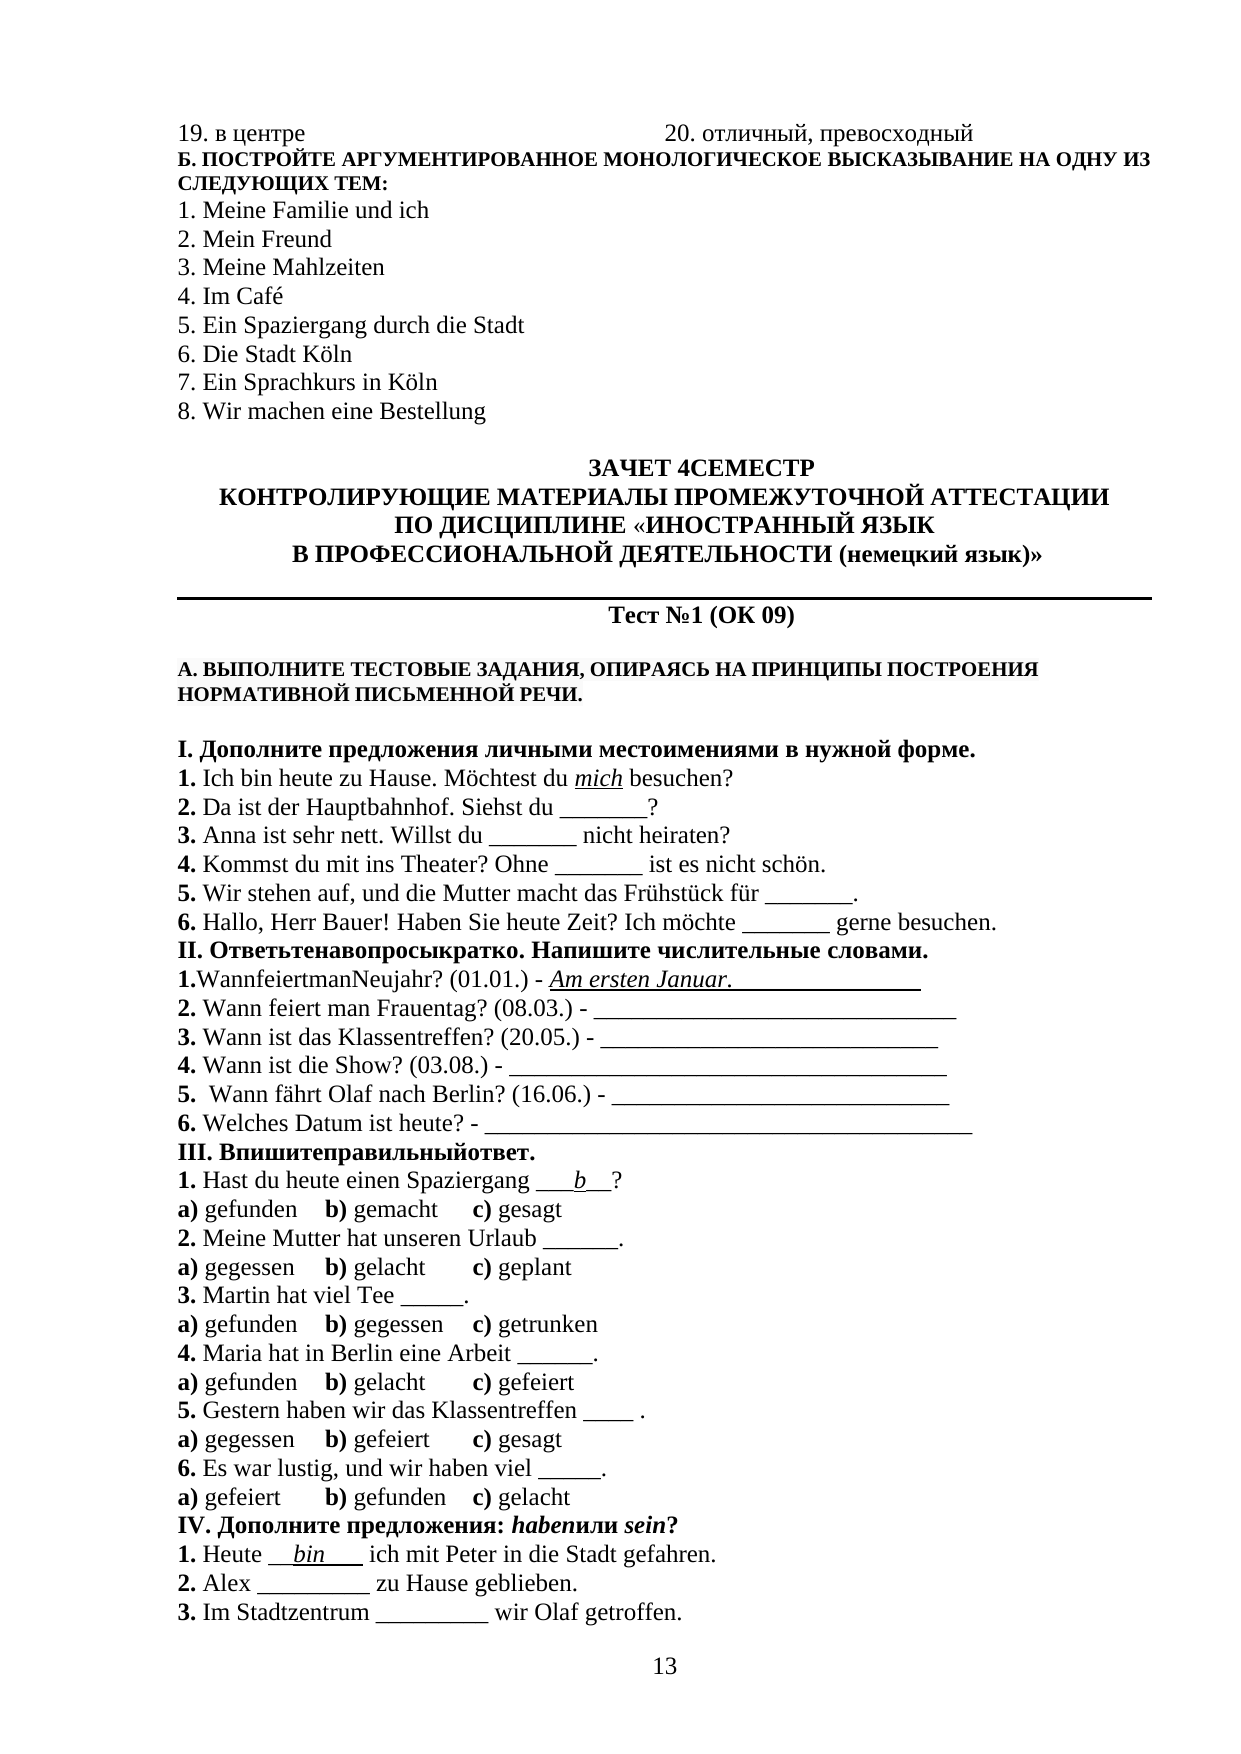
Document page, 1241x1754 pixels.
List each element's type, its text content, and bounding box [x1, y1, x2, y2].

text 3. Wann ist das Klassentreffen? (20.05.) - ___________________________ [177, 1022, 1152, 1051]
text 1.WannfeiertmanNeujahr? (01.01.) - Am ersten Januar._______________ [177, 964, 1152, 993]
text 2. Meine Mutter hat unseren Urlaub ______. [177, 1223, 1152, 1252]
text Б. ПОСТРОЙТЕ АРГУМЕНТИРОВАННОЕ МОНОЛОГИЧЕСКОЕ ВЫСКАЗЫВАНИЕ НА ОДНУ ИЗ СЛЕДУЮЩИХ ТЕМ: [177, 147, 1152, 195]
text 8. Wir machen eine Bestellung [177, 396, 1152, 425]
text ЗАЧЕТ 4СЕМЕСТР [177, 453, 1152, 482]
text 19. в центре [177, 118, 664, 147]
text 3. Martin hat viel Tee _____. [177, 1281, 1152, 1309]
text 20. отличный, превосходный [664, 118, 1152, 147]
text a) gefunden b) gemacht c) gesagt [177, 1194, 1152, 1223]
text А. ВЫПОЛНИТЕ ТЕСТОВЫЕ ЗАДАНИЯ, ОПИРАЯСЬ НА ПРИНЦИПЫ ПОСТРОЕНИЯ НОРМАТИВНОЙ ПИСЬМЕННОЙ РЕЧИ. [177, 657, 1152, 706]
text 4. Im Café [177, 281, 1152, 310]
text 1. Hast du heute einen Spaziergang ___b__? [177, 1166, 1152, 1194]
text 5. Ein Spaziergang durch die Stadt [177, 310, 1152, 339]
text В ПРОФЕССИОНАЛЬНОЙ ДЕЯТЕЛЬНОСТИ (немецкий язык)» [177, 539, 1152, 568]
text 2. Da ist der Hauptbahnhof. Siehst du _______? [177, 792, 1152, 821]
text 4. Wann ist die Show? (03.08.) - ___________________________________ [177, 1051, 1152, 1079]
text a) gefunden b) gelacht c) gefeiert [177, 1367, 1152, 1396]
text ПО ДИСЦИПЛИНЕ «ИНОСТРАННЫЙ ЯЗЫК [177, 511, 1152, 539]
text I. Дополните предложения личными местоимениями в нужной форме. [177, 734, 1152, 763]
text a) gegessen b) gefeiert c) gesagt [177, 1424, 1152, 1453]
text КОНТРОЛИРУЮЩИЕ МАТЕРИАЛЫ ПРОМЕЖУТОЧНОЙ АТТЕСТАЦИИ [177, 482, 1152, 511]
text 2. Wann feiert man Frauentag? (08.03.) - _____________________________ [177, 993, 1152, 1022]
text 5. Gestern haben wir das Klassentreffen ____ . [177, 1396, 1152, 1424]
text 6. Welches Datum ist heute? - _______________________________________ [177, 1108, 1152, 1137]
text 5. Wann fährt Olaf nach Berlin? (16.06.) - ___________________________ [177, 1079, 1152, 1108]
text 4. Kommst du mit ins Theater? Ohne _______ ist es nicht schön. [177, 849, 1152, 878]
text Тест №1 (ОК 09) [177, 600, 1152, 629]
text a) gefunden b) gegessen c) getrunken [177, 1309, 1152, 1338]
text 3. Anna ist sehr nett. Willst du _______ nicht heiraten? [177, 821, 1152, 849]
text 1. Meine Familie und ich [177, 195, 1152, 224]
text 2. Alex _________ zu Hause geblieben. [177, 1568, 1152, 1597]
text 4. Maria hat in Berlin eine Arbeit ______. [177, 1338, 1152, 1367]
text 3. Im Stadtzentrum _________ wir Olaf getroffen. [177, 1597, 1152, 1626]
text 5. Wir stehen auf, und die Mutter macht das Frühstück für _______. [177, 878, 1152, 907]
text IV. Дополните предложения: habenили sein? [177, 1511, 1152, 1539]
text 6. Es war lustig, und wir haben viel _____. [177, 1453, 1152, 1482]
text 1. Ich bin heute zu Hause. Möchtest du mich besuchen? [177, 763, 1152, 792]
text 2. Mein Freund [177, 224, 1152, 252]
text III. Впишитеправильныйответ. [177, 1137, 1152, 1166]
text 6. Die Stadt Köln [177, 339, 1152, 367]
text 1. Heute __bin___ ich mit Peter in die Stadt gefahren. [177, 1539, 1152, 1568]
text 7. Ein Sprachkurs in Köln [177, 367, 1152, 396]
text 6. Hallo, Herr Bauer! Haben Sie heute Zeit? Ich möchte _______ gerne besuchen. [177, 907, 1152, 936]
text a) gefeiert b) gefunden c) gelacht [177, 1482, 1152, 1511]
text a) gegessen b) gelacht c) geplant [177, 1252, 1152, 1281]
text II. Ответьтенавопросыкратко. Напишите числительные словами. [177, 936, 1152, 964]
text 3. Meine Mahlzeiten [177, 252, 1152, 281]
